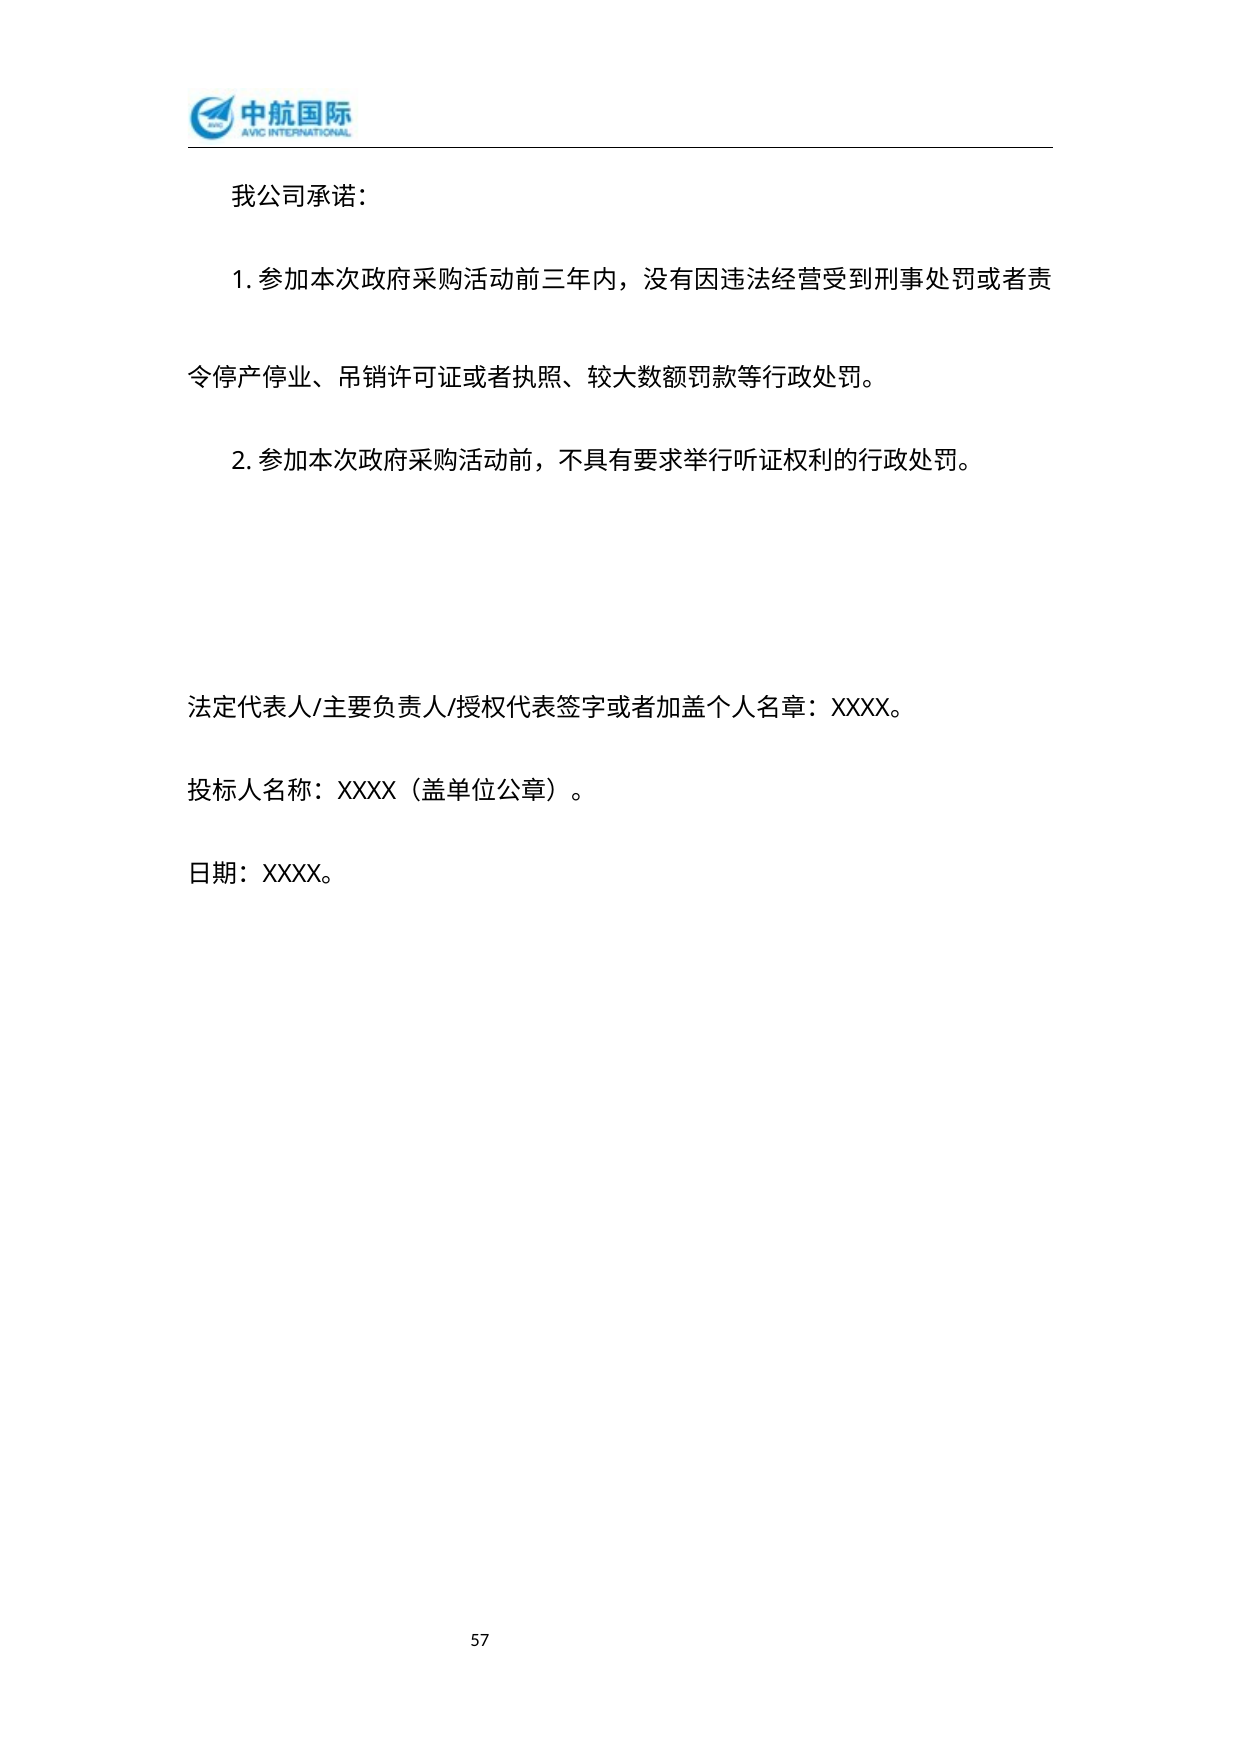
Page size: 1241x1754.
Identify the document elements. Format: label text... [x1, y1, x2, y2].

text 法定代表人/主要负责人/授权代表签字或者加盖个人名章：XXXX。 [187, 673, 1053, 738]
list 参加本次政府采购活动前三年内，没有因违法经营受到刑事处罚或者责令停产停业、吊销许可证或者执照、较大数额罚款等行政处罚。 [187, 245, 1053, 408]
text 日期：XXXX。 [187, 839, 1053, 904]
text 我公司承诺： [187, 162, 1053, 227]
list 参加本次政府采购活动前，不具有要求举行听证权利的行政处罚。 [187, 426, 1053, 491]
picture [187, 88, 359, 145]
text 投标人名称：XXXX（盖单位公章）。 [187, 756, 1053, 821]
